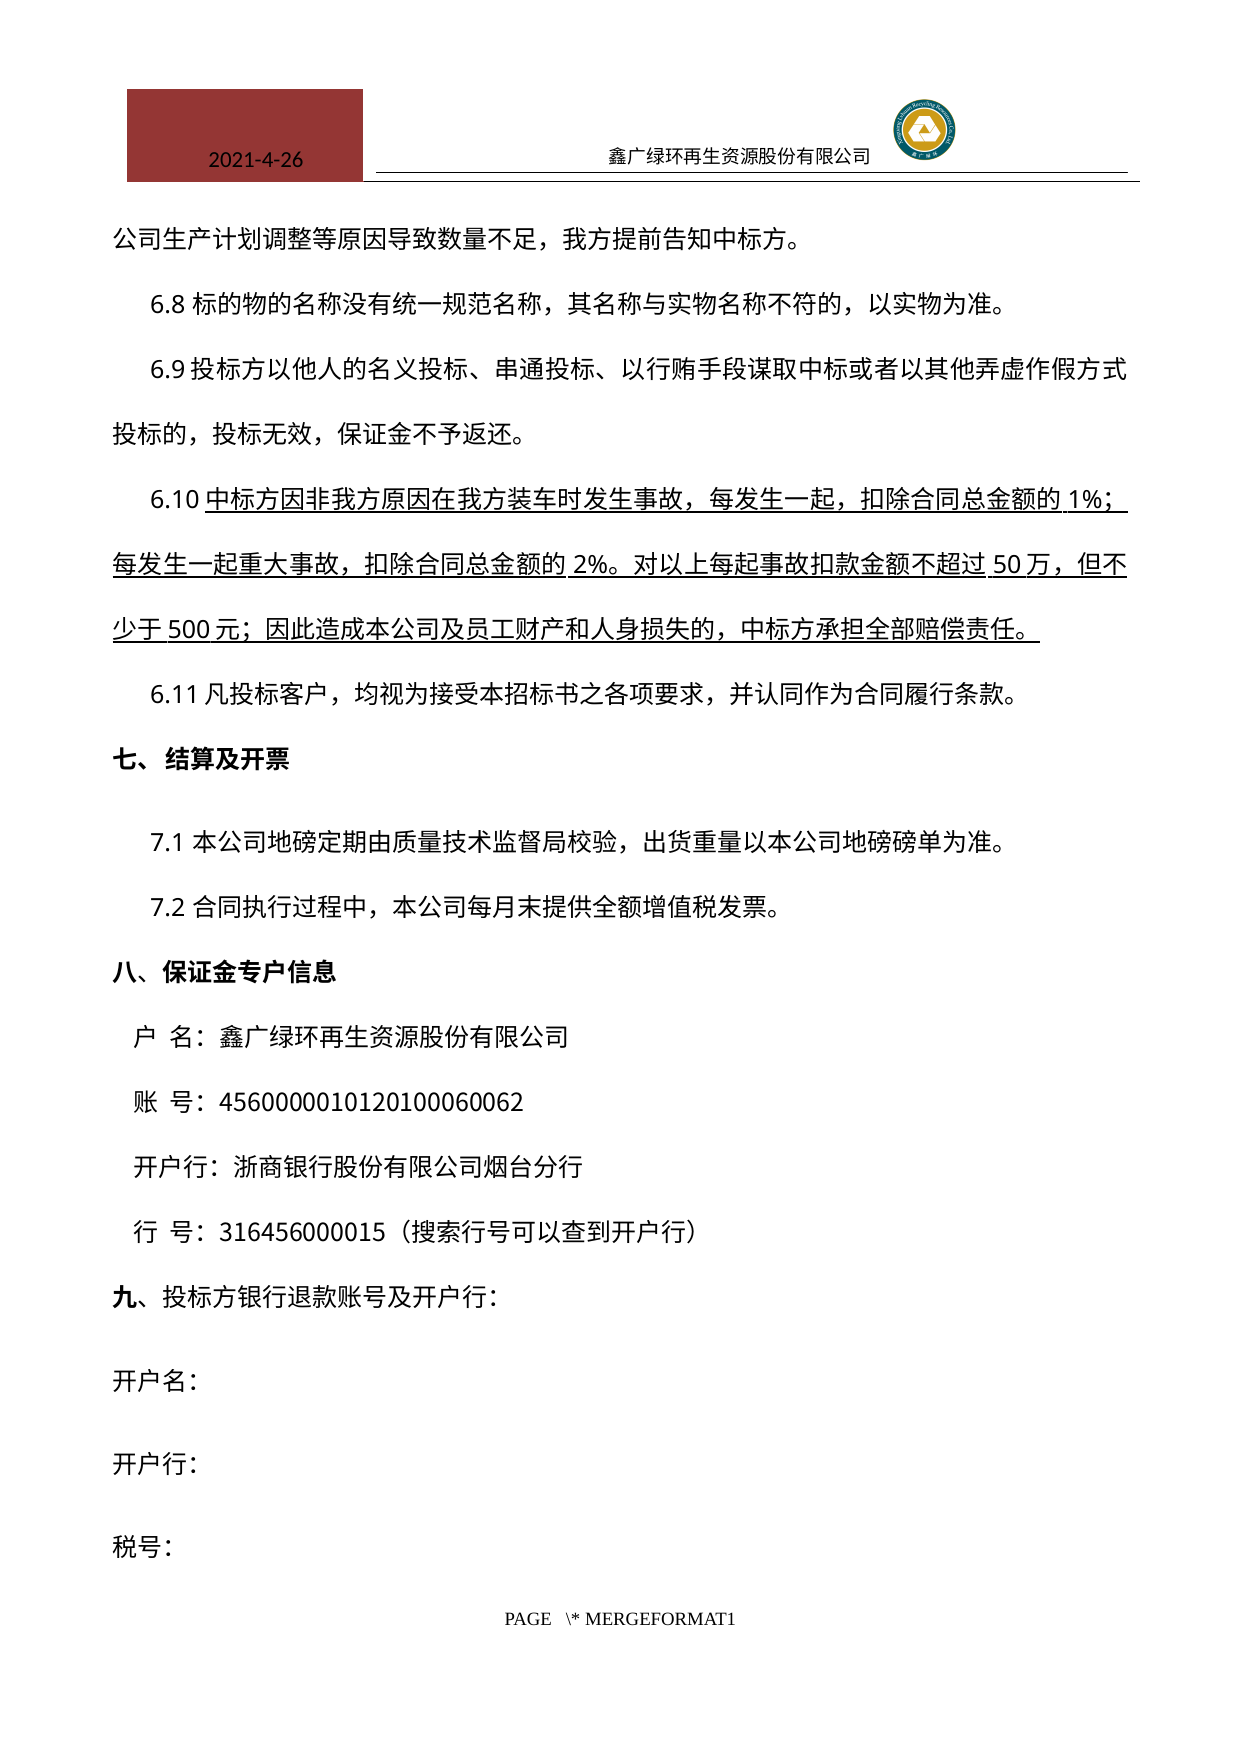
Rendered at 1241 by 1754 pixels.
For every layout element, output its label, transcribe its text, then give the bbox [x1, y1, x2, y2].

text 开户行：浙商银行股份有限公司烟台分行 [133, 1133, 1128, 1198]
text 开户行： [112, 1430, 1128, 1495]
text 7.2 合同执行过程中，本公司每月末提供全额增值税发票。 [112, 873, 1128, 938]
text 户 名：鑫广绿环再生资源股份有限公司 [133, 1003, 1128, 1068]
text 7.1 本公司地磅定期由质量技术监督局校验，出货重量以本公司地磅磅单为准。 [112, 808, 1128, 873]
text 税号： [112, 1513, 1128, 1578]
text 八、保证金专户信息 [112, 938, 1128, 1003]
text 九、投标方银行退款账号及开户行： [112, 1263, 1128, 1328]
text 6.8 标的物的名称没有统一规范名称，其名称与实物名称不符的，以实物为准。 [112, 270, 1128, 335]
text 6.9投标方以他人的名义投标、串通投标、以行贿手段谋取中标或者以其他弄虚作假方式投标的，投标无效，保证金不予返还。 [112, 335, 1128, 465]
picture [892, 96, 959, 164]
text 账 号：4560000010120100060062 [133, 1068, 1128, 1133]
text 6.11凡投标客户，均视为接受本招标书之各项要求，并认同作为合同履行条款。 [112, 660, 1128, 725]
text 开户名： [112, 1347, 1128, 1412]
text 6.10中标方因非我方原因在我方装车时发生事故，每发生一起，扣除合同总金额的1%；每发生一起重大事故，扣除合同总金额的2%。对以上每起事故扣款金额不超过50万，但不少于500元；因此造成本公司及员工财产和人身损失的，中标方承担全部赔偿责任。 [112, 465, 1128, 660]
list 结算及开票 [112, 725, 1128, 790]
text 6.7因中标方原因，未能完成当月合同约定回收量的，对缺口数量按中标单价*20%元/吨进行处罚，处罚金额在保证金中扣除，如实际损失大于保证金，则中标方应全部承担；因本公司生产计划调整等原因导致数量不足，我方提前告知中标方。 [112, 205, 1128, 270]
text 行 号：316456000015（搜索行号可以查到开户行） [133, 1198, 1128, 1263]
